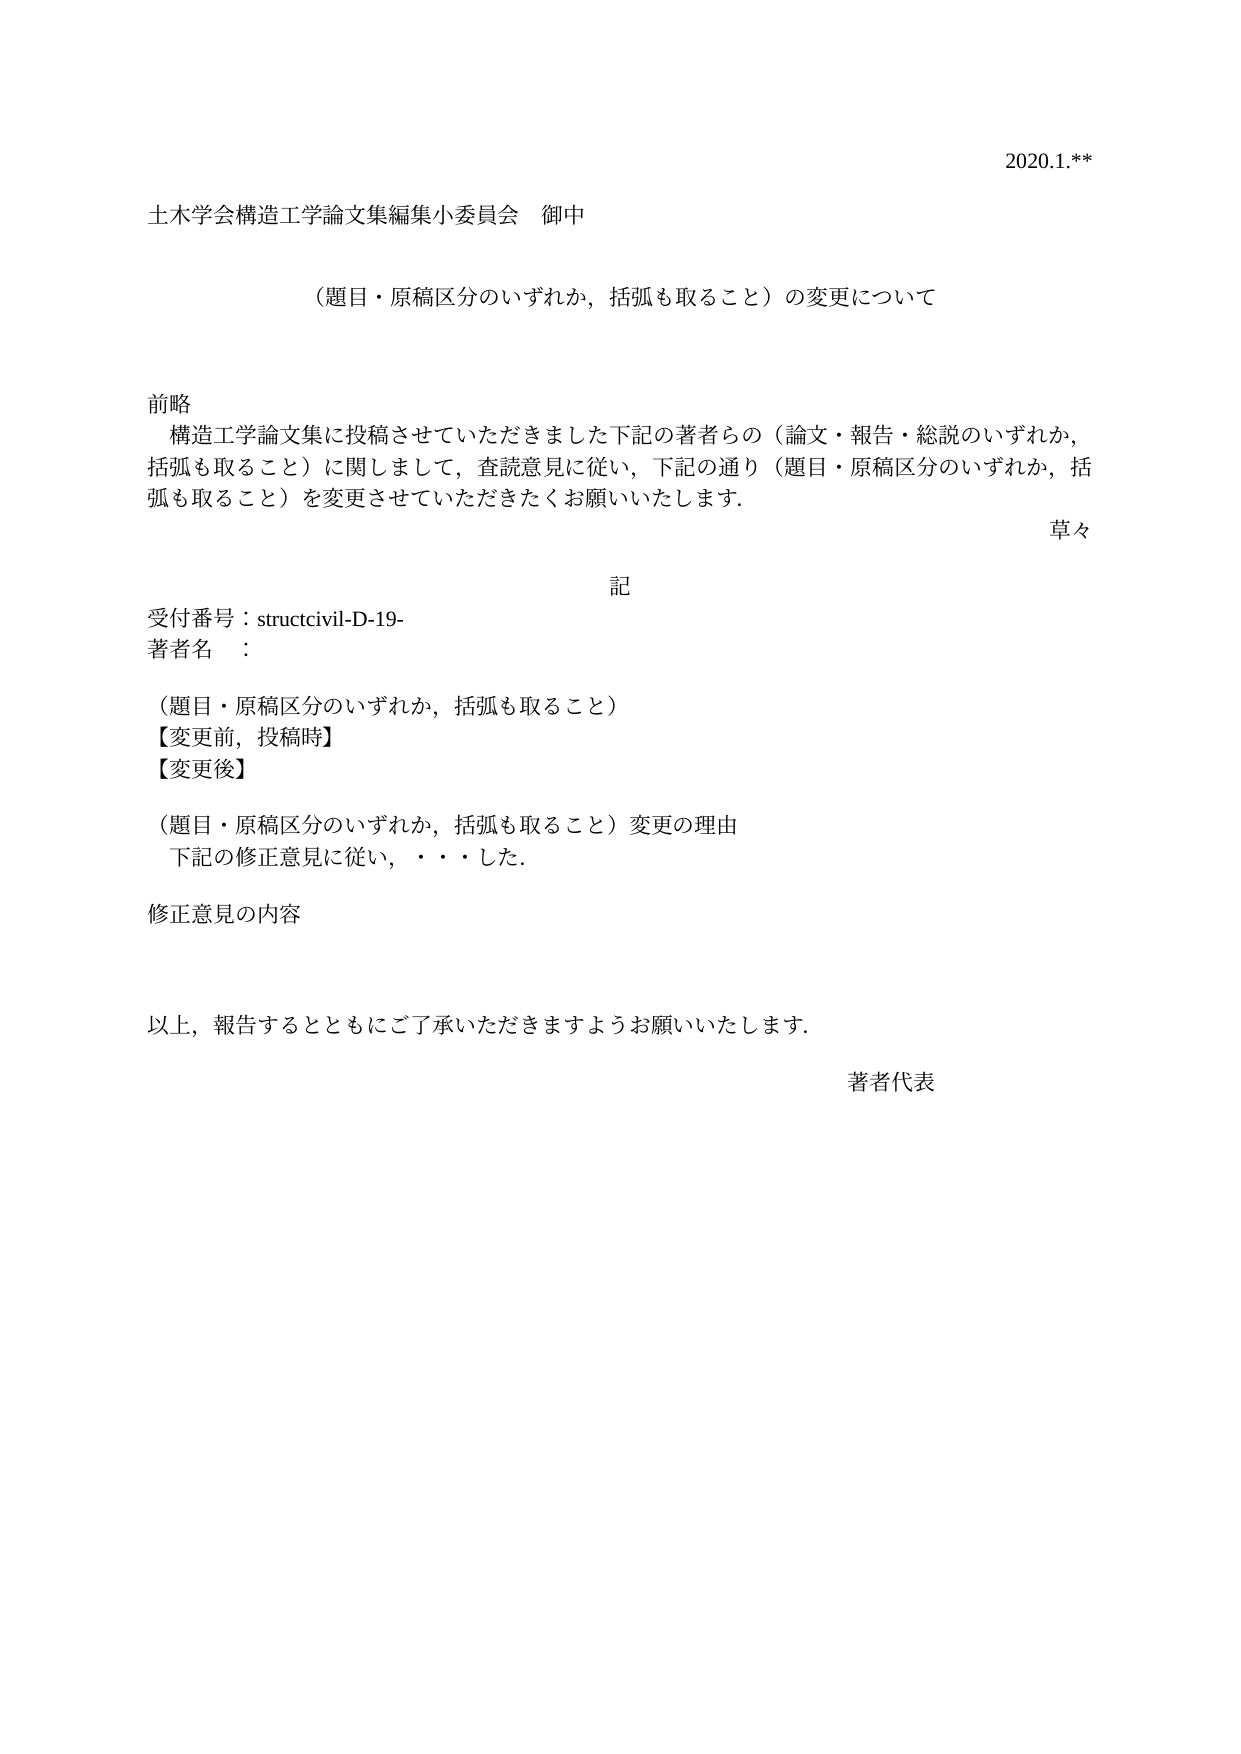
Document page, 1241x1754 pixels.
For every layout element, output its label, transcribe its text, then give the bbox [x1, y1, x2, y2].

text 2020.1.** [148, 148, 1092, 173]
text 著者名 ： [148, 632, 1092, 664]
text 著者代表 [148, 1065, 1005, 1097]
text 下記の修正意見に従い，・・・した． [148, 840, 1092, 872]
text （題目・原稿区分のいずれか，括弧も取ること）の変更について [148, 280, 1092, 311]
text 記 [148, 569, 1092, 601]
text 土木学会構造工学論文集編集小委員会 御中 [148, 198, 1092, 229]
text 【変更前，投稿時】 [148, 721, 1092, 752]
text 草々 [148, 513, 1092, 544]
text 受付番号：structcivil-D-19- [148, 601, 1092, 632]
text （題目・原稿区分のいずれか，括弧も取ること）変更の理由 [148, 809, 1092, 840]
text 構造工学論文集に投稿させていただきました下記の著者らの（論文・報告・総説のいずれか，括弧も取ること）に関しまして，査読意見に従い，下記の通り（題目・原稿区分のいずれか，括弧も取ること）を変更させていただきたくお願いいたします． [148, 418, 1092, 513]
text 【変更後】 [148, 752, 1092, 783]
text （題目・原稿区分のいずれか，括弧も取ること） [148, 689, 1092, 721]
text 修正意見の内容 [148, 897, 1092, 928]
text 以上，報告するとともにご了承いただきますようお願いいたします． [148, 1008, 1092, 1040]
text 前略 [148, 387, 1092, 418]
